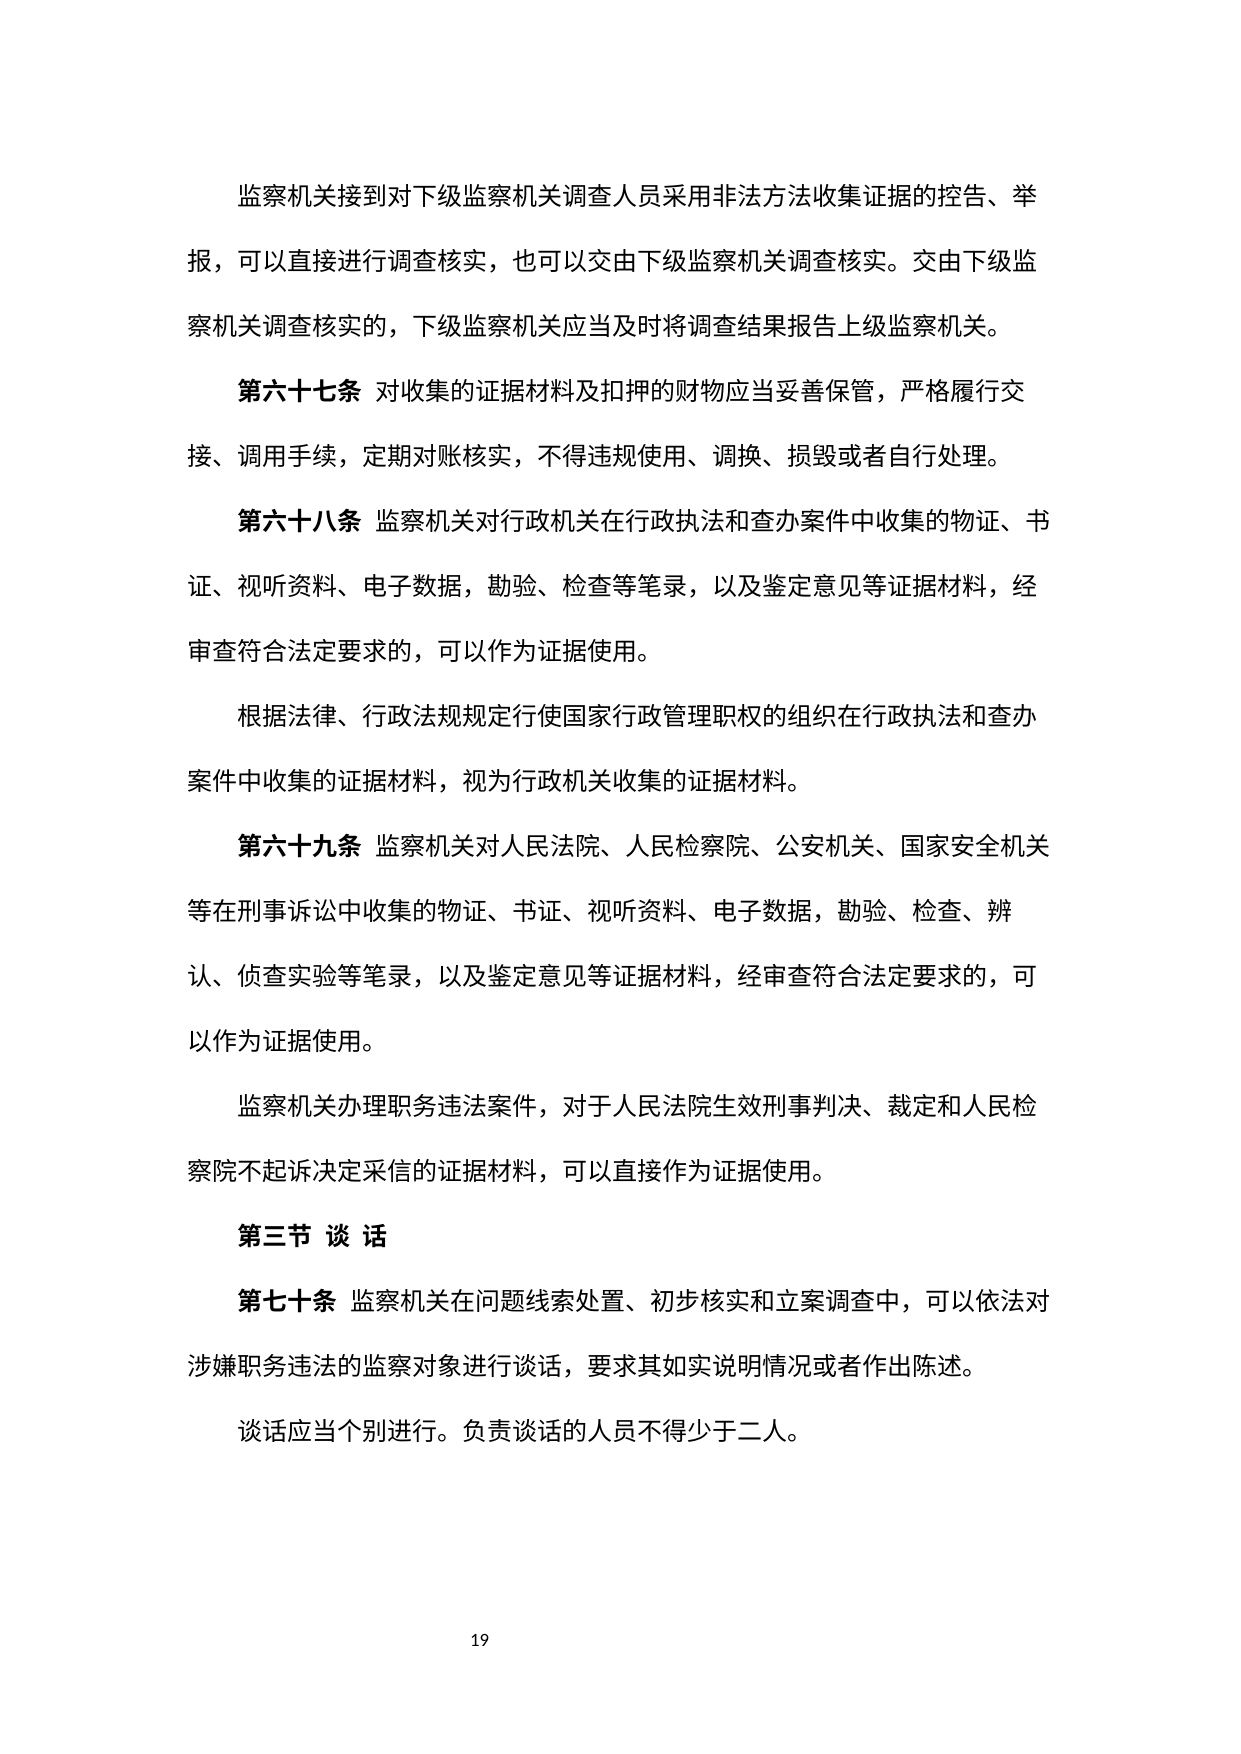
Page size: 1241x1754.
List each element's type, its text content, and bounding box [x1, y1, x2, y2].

text 监察机关接到对下级监察机关调查人员采用非法方法收集证据的控告、举报，可以直接进行调查核实，也可以交由下级监察机关调查核实。交由下级监察机关调查核实的，下级监察机关应当及时将调查结果报告上级监察机关。 [187, 162, 1053, 357]
text 监察机关办理职务违法案件，对于人民法院生效刑事判决、裁定和人民检察院不起诉决定采信的证据材料，可以直接作为证据使用。 [187, 1072, 1053, 1202]
text 谈话应当个别进行。负责谈话的人员不得少于二人。 [187, 1397, 1053, 1462]
text 第七十条 监察机关在问题线索处置、初步核实和立案调查中，可以依法对涉嫌职务违法的监察对象进行谈话，要求其如实说明情况或者作出陈述。 [187, 1267, 1053, 1397]
text 第六十九条 监察机关对人民法院、人民检察院、公安机关、国家安全机关等在刑事诉讼中收集的物证、书证、视听资料、电子数据，勘验、检查、辨认、侦查实验等笔录，以及鉴定意见等证据材料，经审查符合法定要求的，可以作为证据使用。 [187, 812, 1053, 1072]
text 第三节 谈 话 [187, 1202, 1053, 1267]
text 根据法律、行政法规规定行使国家行政管理职权的组织在行政执法和查办案件中收集的证据材料，视为行政机关收集的证据材料。 [187, 682, 1053, 812]
text 第六十七条 对收集的证据材料及扣押的财物应当妥善保管，严格履行交接、调用手续，定期对账核实，不得违规使用、调换、损毁或者自行处理。 [187, 357, 1053, 487]
text 第六十八条 监察机关对行政机关在行政执法和查办案件中收集的物证、书证、视听资料、电子数据，勘验、检查等笔录，以及鉴定意见等证据材料，经审查符合法定要求的，可以作为证据使用。 [187, 487, 1053, 682]
